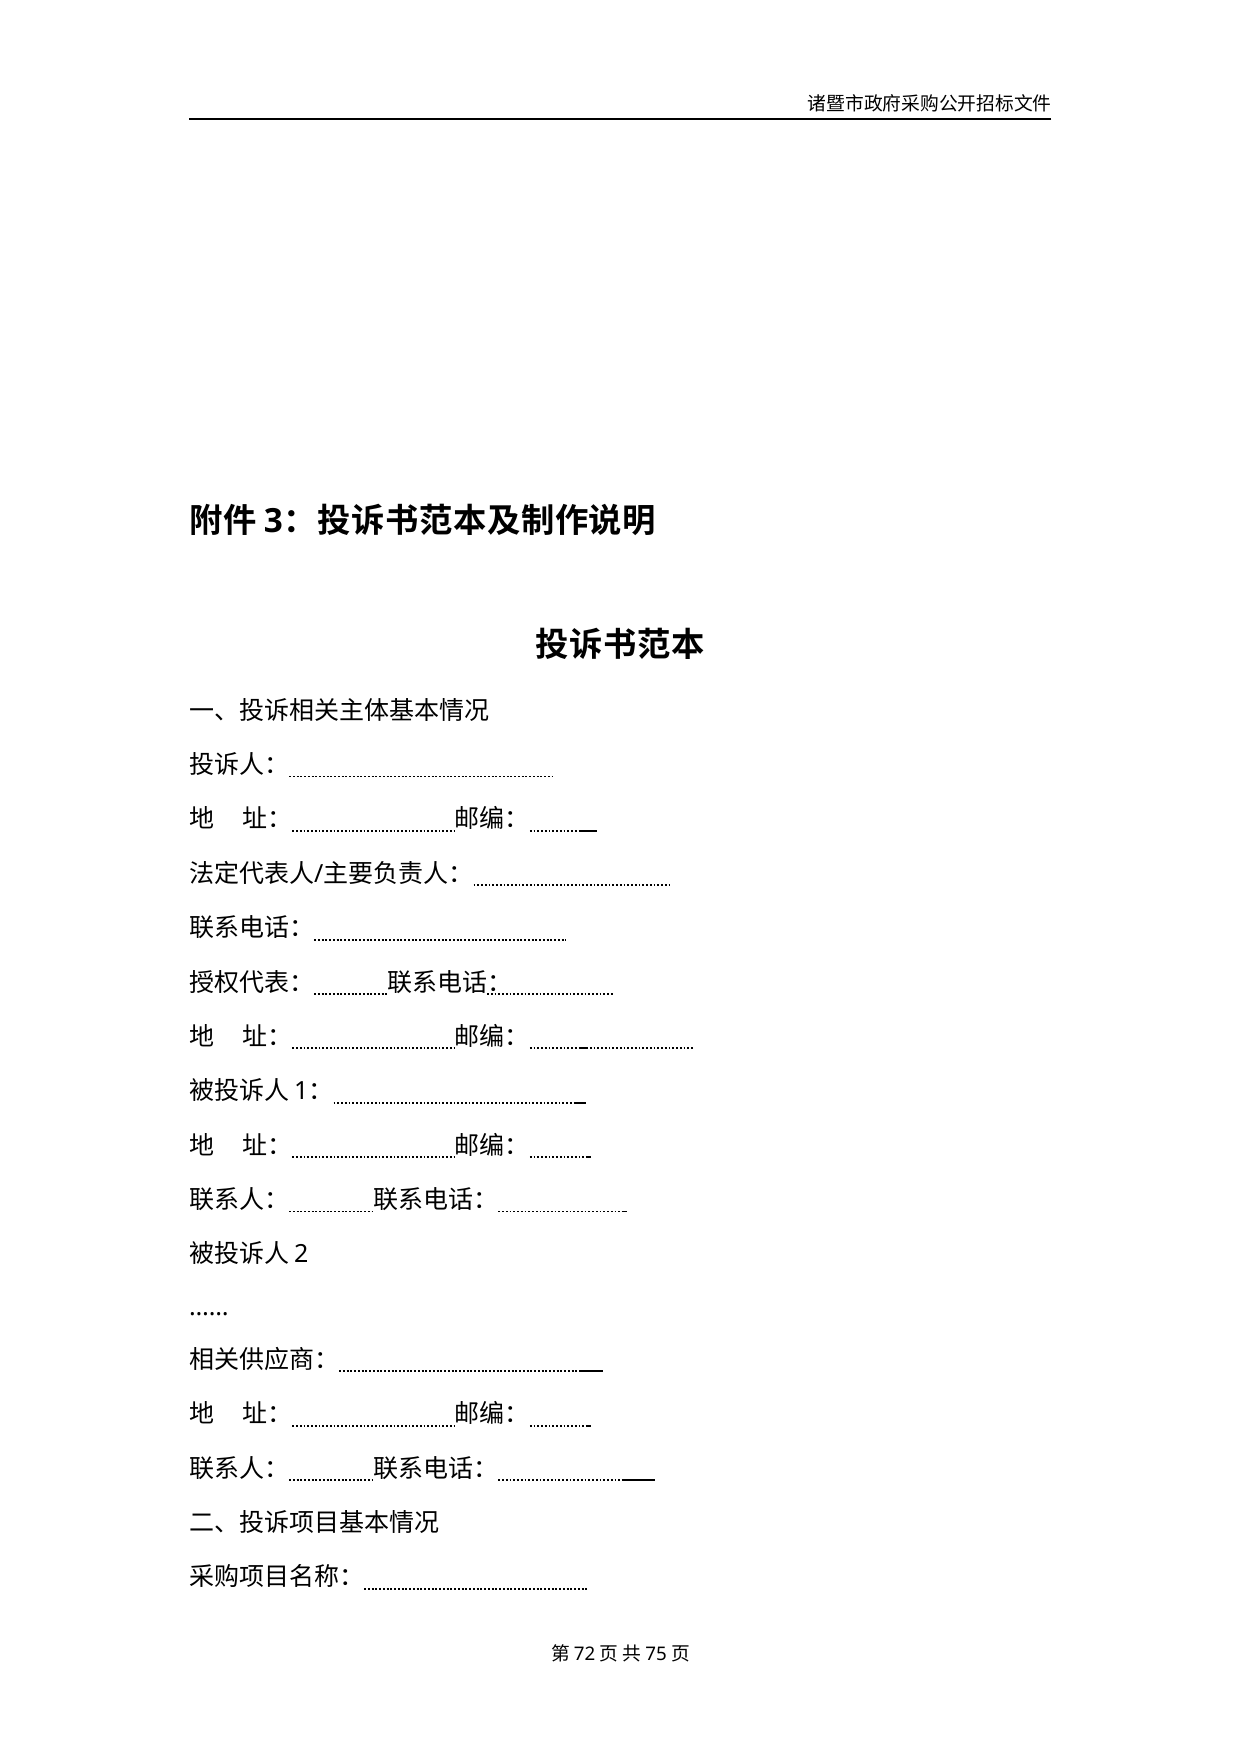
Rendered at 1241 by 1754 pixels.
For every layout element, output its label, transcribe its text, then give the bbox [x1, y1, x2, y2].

text 联系人： 联系电话： [189, 1448, 1051, 1484]
text 相关供应商： [189, 1339, 1051, 1376]
text 地 址： 邮编： [189, 1016, 1051, 1053]
text 投诉书范本 [189, 618, 1051, 666]
text 二、投诉项目基本情况 [189, 1502, 1051, 1539]
text 投诉人： [189, 744, 1051, 781]
text 联系电话： [189, 908, 1051, 944]
text 被投诉人1： [189, 1071, 1051, 1107]
text …… [189, 1288, 1051, 1322]
text 附件3：投诉书范本及制作说明 [189, 494, 1051, 543]
text 一、投诉相关主体基本情况 [189, 690, 1051, 726]
text 被投诉人2 [189, 1234, 1051, 1270]
text 地 址： 邮编： [189, 1125, 1051, 1161]
text 采购项目名称： [189, 1557, 1051, 1593]
text 地 址： 邮编： [189, 1394, 1051, 1430]
text 联系人： 联系电话： [189, 1179, 1051, 1216]
text 授权代表： 联系电话： [189, 962, 1051, 998]
text 法定代表人/主要负责人： [189, 853, 1051, 889]
text 地 址： 邮编： [189, 799, 1051, 835]
